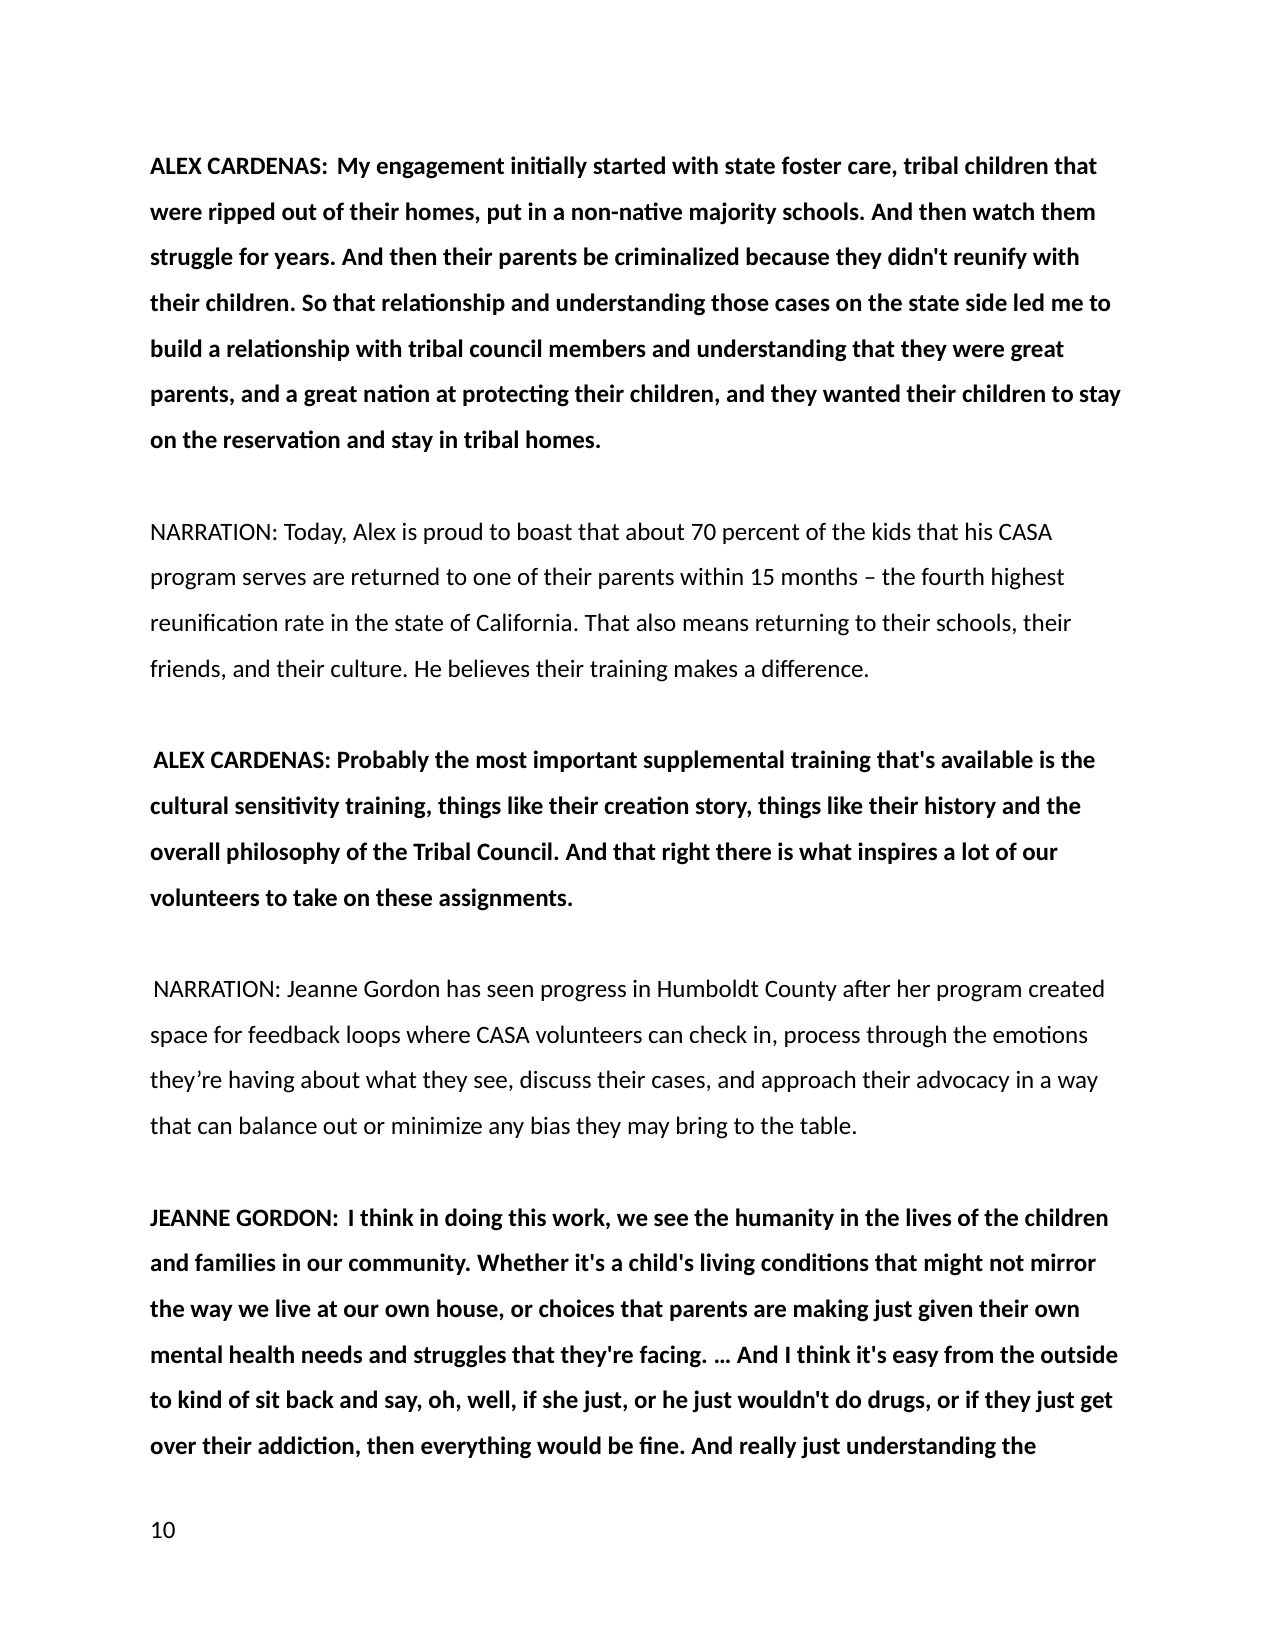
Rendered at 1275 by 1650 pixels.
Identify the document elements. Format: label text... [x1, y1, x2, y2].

text ALEX CARDENAS: Probably the most important supplemental training that's available is the cultural sensitivity training, things like their creation story, things like their history and the overall philosophy of the Tribal Council. And that right there is what inspires a lot of our volunteers to take on these assignments. [150, 744, 1125, 912]
text NARRATION: Jeanne Gordon has seen progress in Humboldt County after her program created space for feedback loops where CASA volunteers can check in, process through the emotions they’re having about what they see, discuss their cases, and approach their advocacy in a way that can balance out or minimize any bias they may bring to the table. [150, 973, 1125, 1141]
text ALEX CARDENAS: My engagement initially started with state foster care, tribal children that were ripped out of their homes, put in a non-native majority schools. And then watch them struggle for years. And then their parents be criminalized because they didn't reunify with their children. So that relationship and understanding those cases on the state side led me to build a relationship with tribal council members and understanding that they were great parents, and a great nation at protecting their children, and they wanted their children to stay on the reservation and stay in tribal homes. [150, 150, 1125, 455]
text NARRATION: Today, Alex is proud to boast that about 70 percent of the kids that his CASA program serves are returned to one of their parents within 15 months – the fourth highest reunification rate in the state of California. That also means returning to their schools, their friends, and their culture. He believes their training makes a difference. [150, 516, 1125, 683]
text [150, 1202, 1125, 1461]
